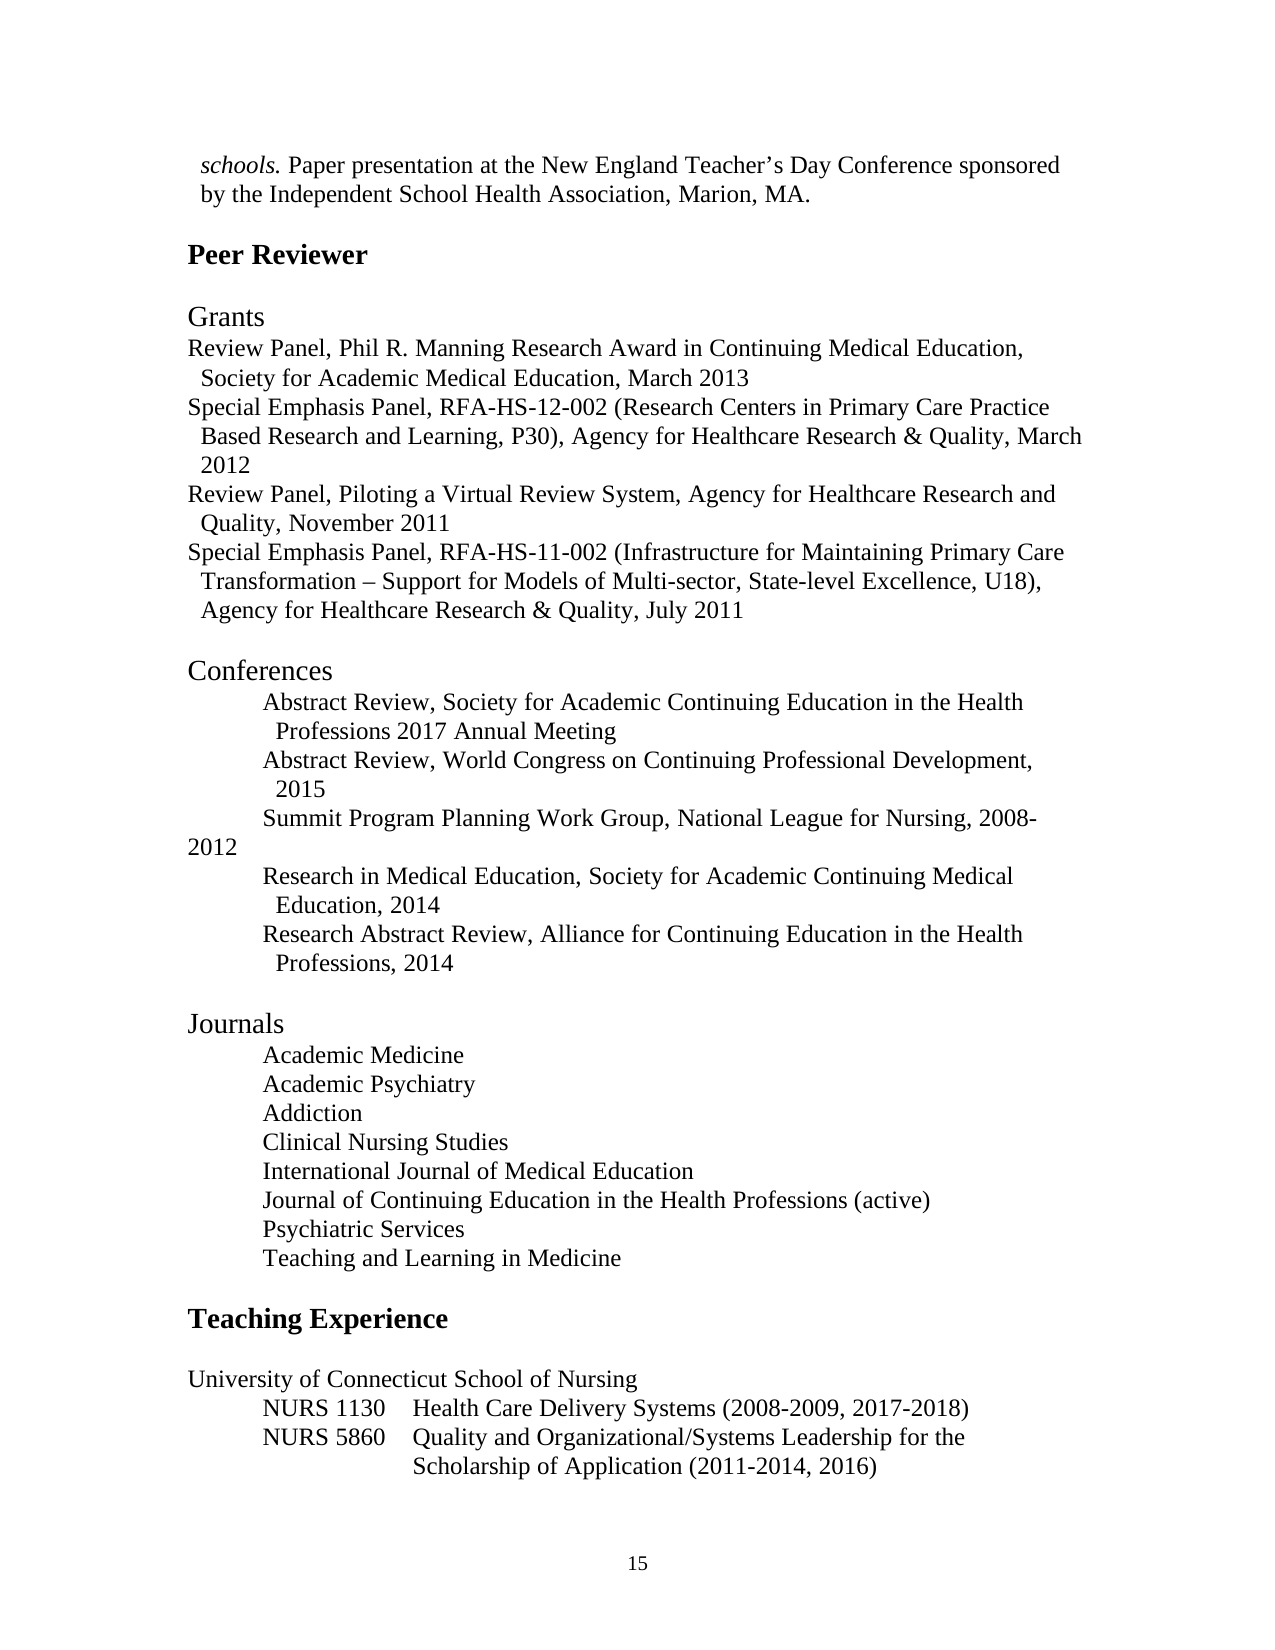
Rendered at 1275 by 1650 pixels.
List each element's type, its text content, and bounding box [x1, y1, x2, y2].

text Abstract Review, Society for Academic Continuing Education in the Health [187, 687, 1087, 716]
text Review Panel, Phil R. Manning Research Award in Continuing Medical Education, [187, 333, 1087, 362]
text Agency for Healthcare Research & Quality, July 2011 [187, 595, 1087, 624]
text Clinical Nursing Studies [187, 1127, 1087, 1156]
text Society for Academic Medical Education, March 2013 [187, 362, 1087, 391]
text Education, 2014 [187, 890, 1087, 919]
text Professions 2017 Annual Meeting [187, 716, 1087, 745]
text Quality, November 2011 [187, 508, 1087, 537]
text Transformation – Support for Models of Multi-sector, State-level Excellence, U18), [187, 566, 1087, 595]
text Peer Reviewer [187, 237, 1087, 271]
text Journals [187, 1006, 1087, 1040]
text schools. Paper presentation at the New England Teacher’s Day Conference sponsored [187, 150, 1087, 179]
text Academic Medicine [187, 1040, 1087, 1069]
text Research Abstract Review, Alliance for Continuing Education in the Health [187, 919, 1087, 948]
text University of Connecticut School of Nursing [187, 1364, 1087, 1393]
text Academic Psychiatry [187, 1069, 1087, 1098]
text Psychiatric Services [187, 1214, 1087, 1243]
text Based Research and Learning, P30), Agency for Healthcare Research & Quality, March [187, 421, 1087, 449]
text Teaching and Learning in Medicine [187, 1243, 1087, 1272]
text Addiction [187, 1098, 1087, 1127]
text Teaching Experience [187, 1301, 1087, 1335]
text Special Emphasis Panel, RFA-HS-12-002 (Research Centers in Primary Care Practice [187, 391, 1087, 421]
text Summit Program Planning Work Group, National League for Nursing, 2008-2012 [187, 803, 1087, 861]
text Research in Medical Education, Society for Academic Continuing Medical [187, 861, 1087, 890]
text 2012 [187, 449, 1087, 479]
text NURS 5860 Quality and Organizational/Systems Leadership for the Scholarship of Application (2011-2014, 2016) [262, 1422, 1087, 1480]
text Journal of Continuing Education in the Health Professions (active) [187, 1185, 1087, 1214]
text Special Emphasis Panel, RFA-HS-11-002 (Infrastructure for Maintaining Primary Care [187, 537, 1087, 566]
text Grants [187, 300, 1087, 333]
text Professions, 2014 [187, 948, 1087, 977]
text 2015 [187, 774, 1087, 803]
text NURS 1130 Health Care Delivery Systems (2008-2009, 2017-2018) [187, 1393, 1087, 1422]
text Abstract Review, World Congress on Continuing Professional Development, [187, 745, 1087, 774]
text Conferences [187, 653, 1087, 687]
text Review Panel, Piloting a Virtual Review System, Agency for Healthcare Research and [187, 479, 1087, 508]
text International Journal of Medical Education [187, 1156, 1087, 1185]
text by the Independent School Health Association, Marion, MA. [187, 179, 1087, 208]
